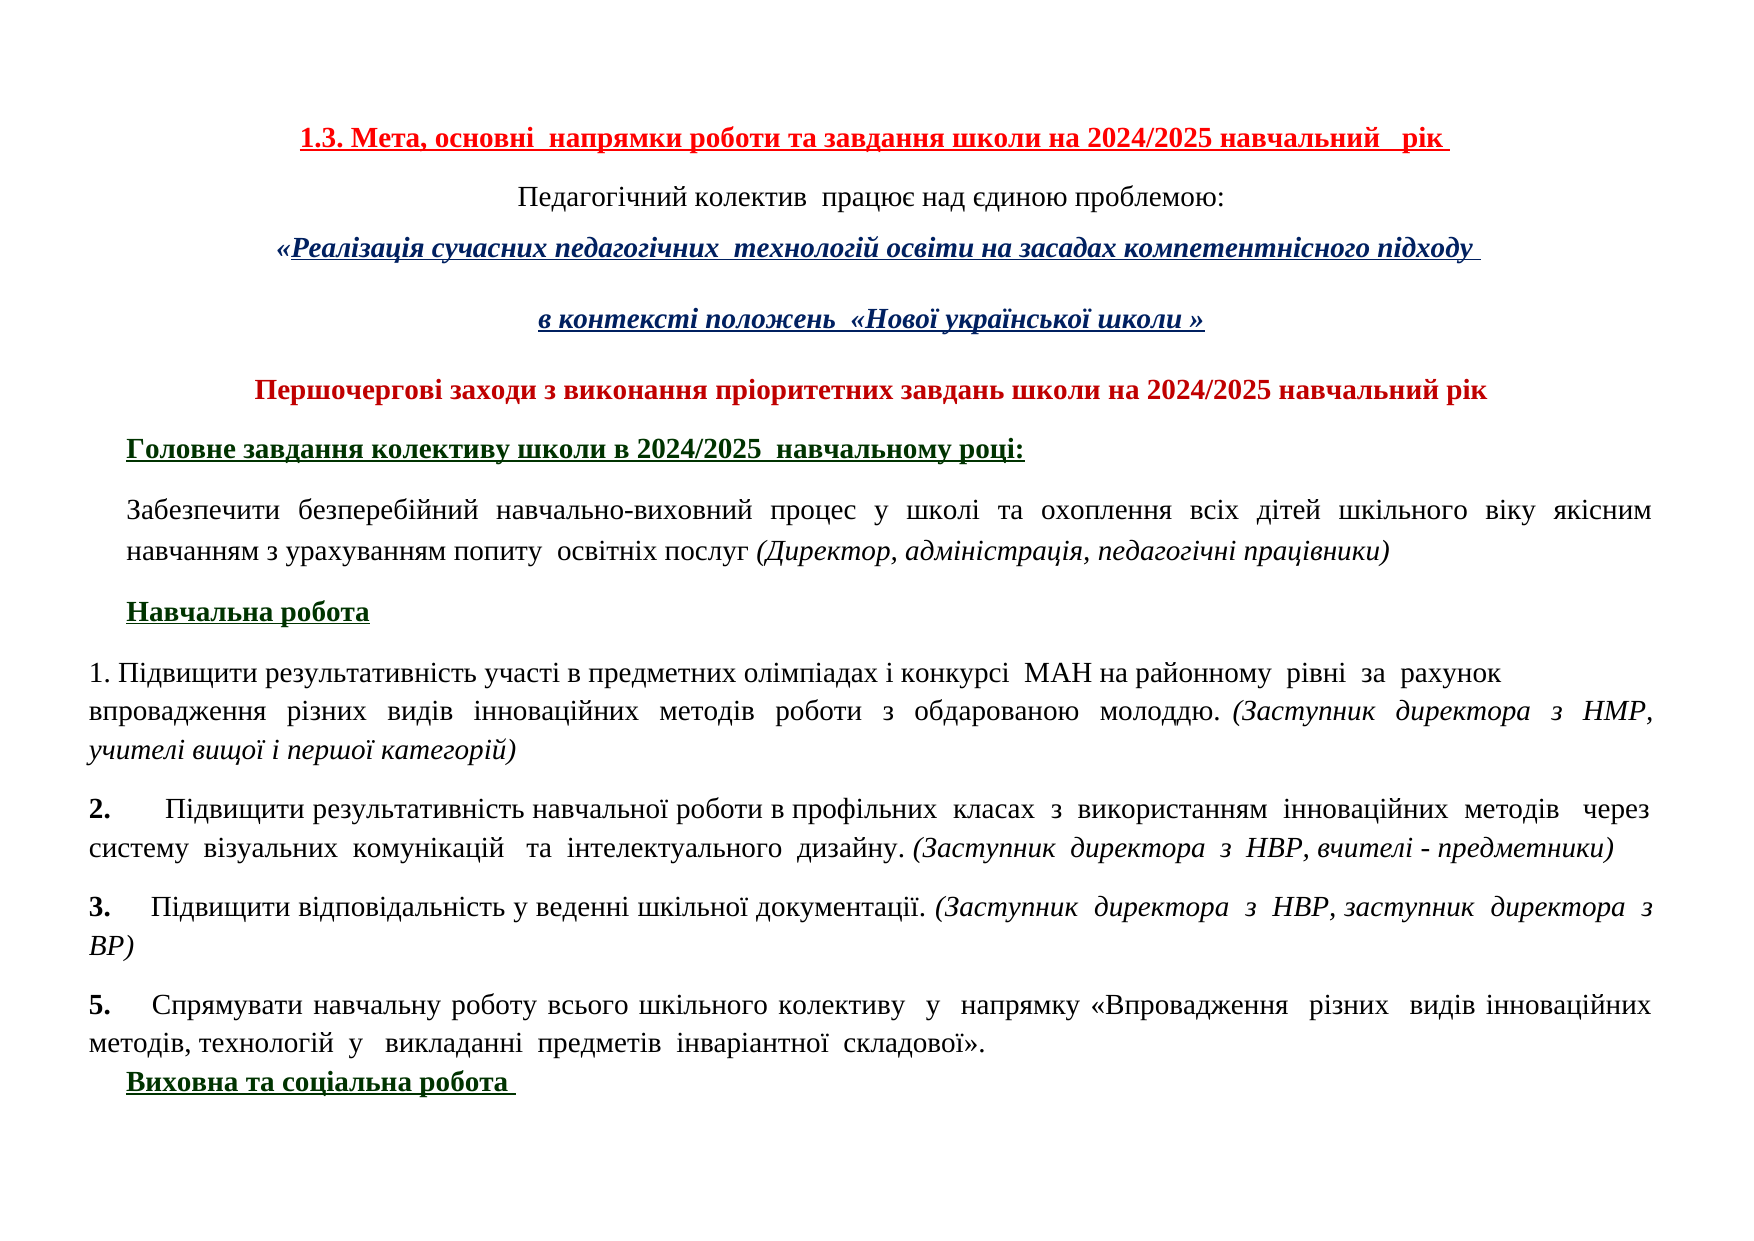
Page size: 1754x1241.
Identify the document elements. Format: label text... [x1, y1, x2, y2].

text Забезпечити безперебійний навчально-виховний процес у школі та охоплення всіх дітей шкільного віку якісним навчанням з урахуванням попиту освітніх послуг (Директор, адміністрація, педагогічні працівники) [126, 492, 1654, 566]
text в контексті положень «Нової української школи » [89, 301, 1654, 334]
text Педагогічний колектив працює над єдиною проблемою: «Реалізація сучасних педагогічних технологій освіти на засадах компетентнісного підходу [89, 179, 1654, 263]
text 3. Підвищити відповідальність у веденні шкільної документації. (Заступник директора з НВР, заступник директора з ВР) [89, 889, 1654, 961]
text 2. Підвищити результативність навчальної роботи в профільних класах з використанням інноваційних методів через систему візуальних комунікацій та інтелектуального дизайну. (Заступник директора з НВР, вчителі - предметники) [89, 791, 1654, 863]
text впровадження різних видів інноваційних методів роботи з обдарованою молоддю. (Заступник директора з НМР, учителі вищої і першої категорій) [89, 693, 1654, 765]
text 1.3. Мета, основні напрямки роботи та завдання школи на 2024/2025 навчальний рік [89, 120, 1654, 154]
text Виховна та соціальна робота [126, 1064, 1654, 1098]
text Навчальна робота [126, 594, 1654, 627]
text Першочергові заходи з виконання пріоритетних завдань школи на 2024/2025 навчальний рік [89, 372, 1654, 406]
text Головне завдання колективу школи в 2024/2025 навчальному році: [126, 431, 1654, 465]
text 5. Спрямувати навчальну роботу всього шкільного колективу у напрямку «Впровадження різних видів інноваційних методів, технологій у викладанні предметів інваріантної складової». [89, 987, 1654, 1059]
text 1. Підвищити результативність участі в предметних олімпіадах і конкурсі МАН на районному рівні за рахунок [89, 655, 1654, 688]
